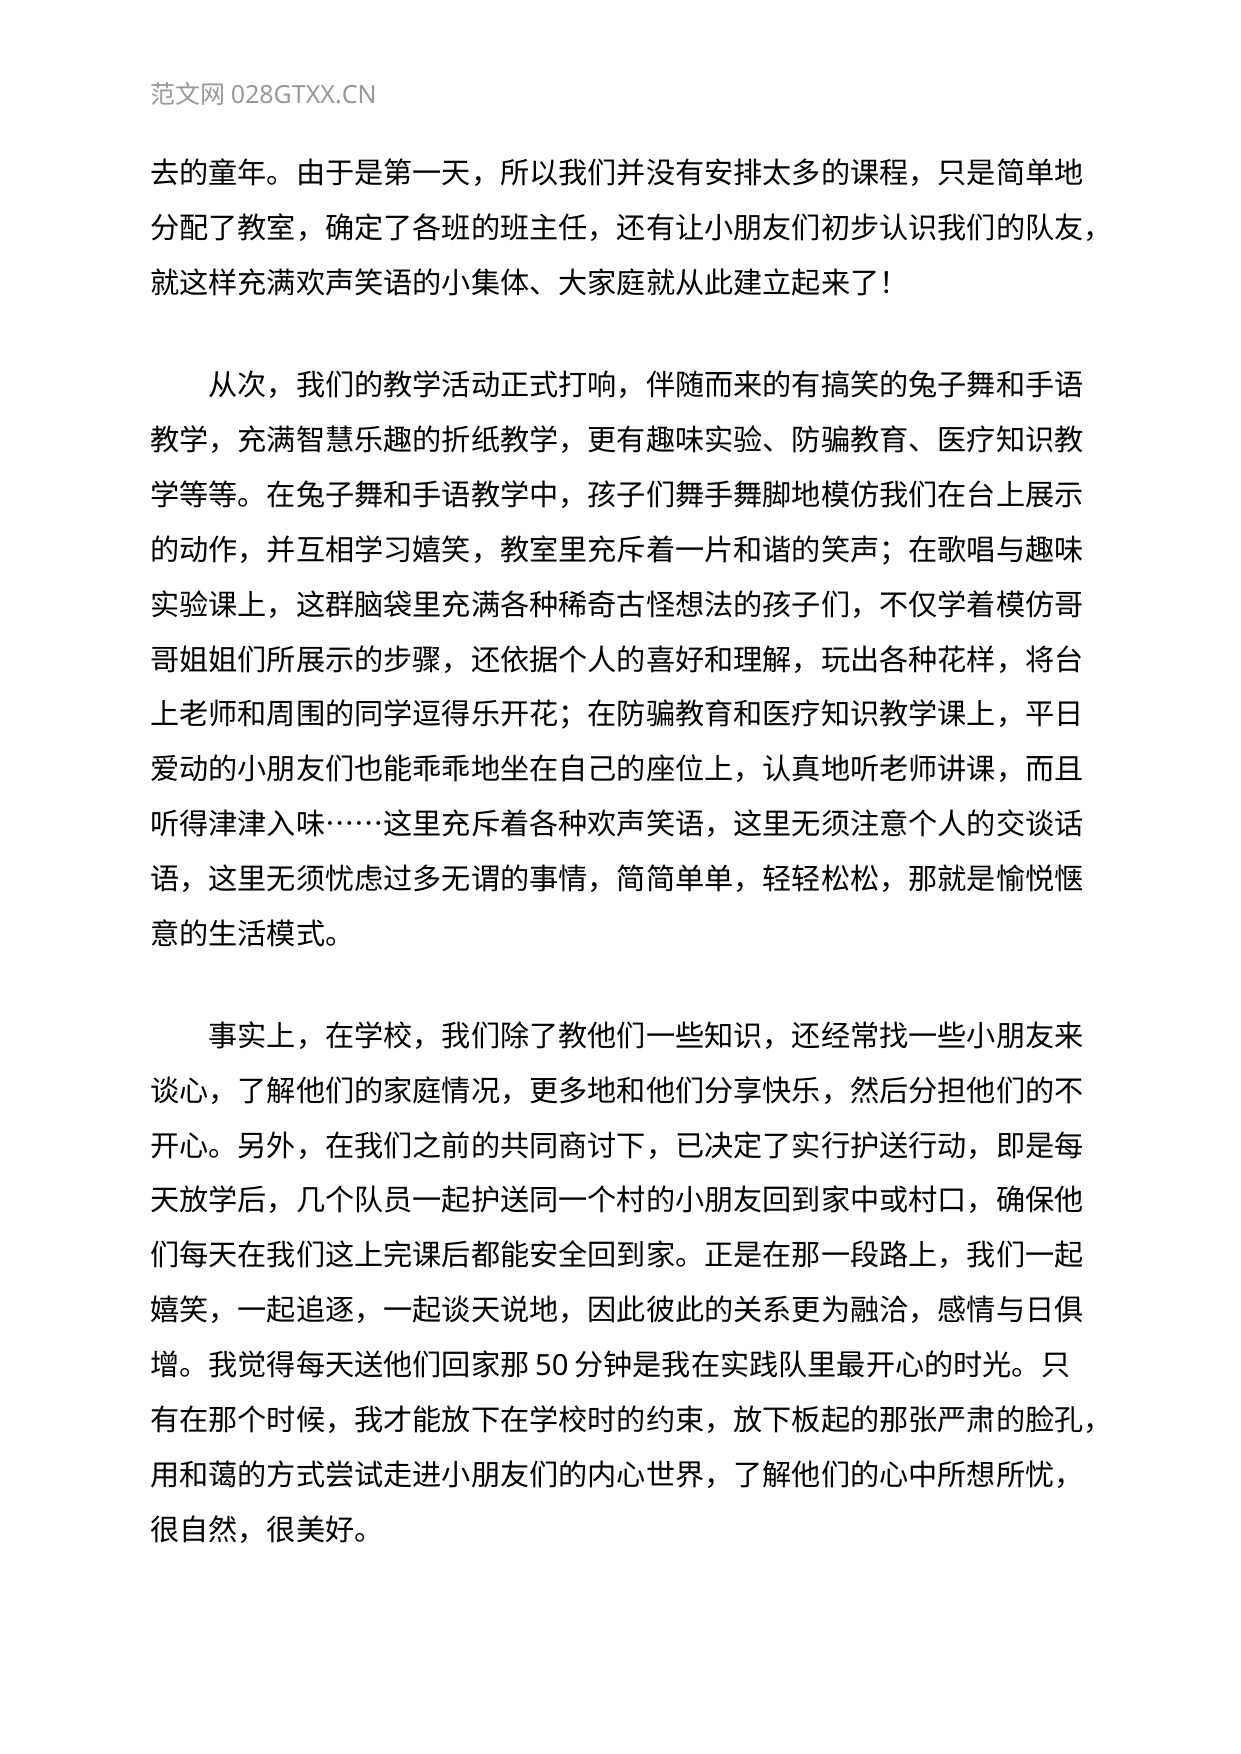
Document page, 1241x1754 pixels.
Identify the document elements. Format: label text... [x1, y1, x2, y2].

text 事实上，在学校，我们除了教他们一些知识，还经常找一些小朋友来谈心，了解他们的家庭情况，更多地和他们分享快乐，然后分担他们的不开心。另外，在我们之前的共同商讨下，已决定了实行护送行动，即是每天放学后，几个队员一起护送同一个村的小朋友回到家中或村口，确保他们每天在我们这上完课后都能安全回到家。正是在那一段路上，我们一起嬉笑，一起追逐，一起谈天说地，因此彼此的关系更为融洽，感情与日俱增。我觉得每天送他们回家那50分钟是我在实践队里最开心的时光。只有在那个时候，我才能放下在学校时的约束，放下板起的那张严肃的脸孔，用和蔼的方式尝试走进小朋友们的内心世界，了解他们的心中所想所忧，很自然，很美好。 [150, 1012, 1090, 1549]
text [150, 150, 1090, 302]
text 从次，我们的教学活动正式打响，伴随而来的有搞笑的兔子舞和手语教学，充满智慧乐趣的折纸教学，更有趣味实验、防骗教育、医疗知识教学等等。在兔子舞和手语教学中，孩子们舞手舞脚地模仿我们在台上展示的动作，并互相学习嬉笑，教室里充斥着一片和谐的笑声；在歌唱与趣味实验课上，这群脑袋里充满各种稀奇古怪想法的孩子们，不仅学着模仿哥哥姐姐们所展示的步骤，还依据个人的喜好和理解，玩出各种花样，将台上老师和周围的同学逗得乐开花；在防骗教育和医疗知识教学课上，平日爱动的小朋友们也能乖乖地坐在自己的座位上，认真地听老师讲课，而且听得津津入味……这里充斥着各种欢声笑语，这里无须注意个人的交谈话语，这里无须忧虑过多无谓的事情，简简单单，轻轻松松，那就是愉悦惬意的生活模式。 [150, 362, 1090, 953]
